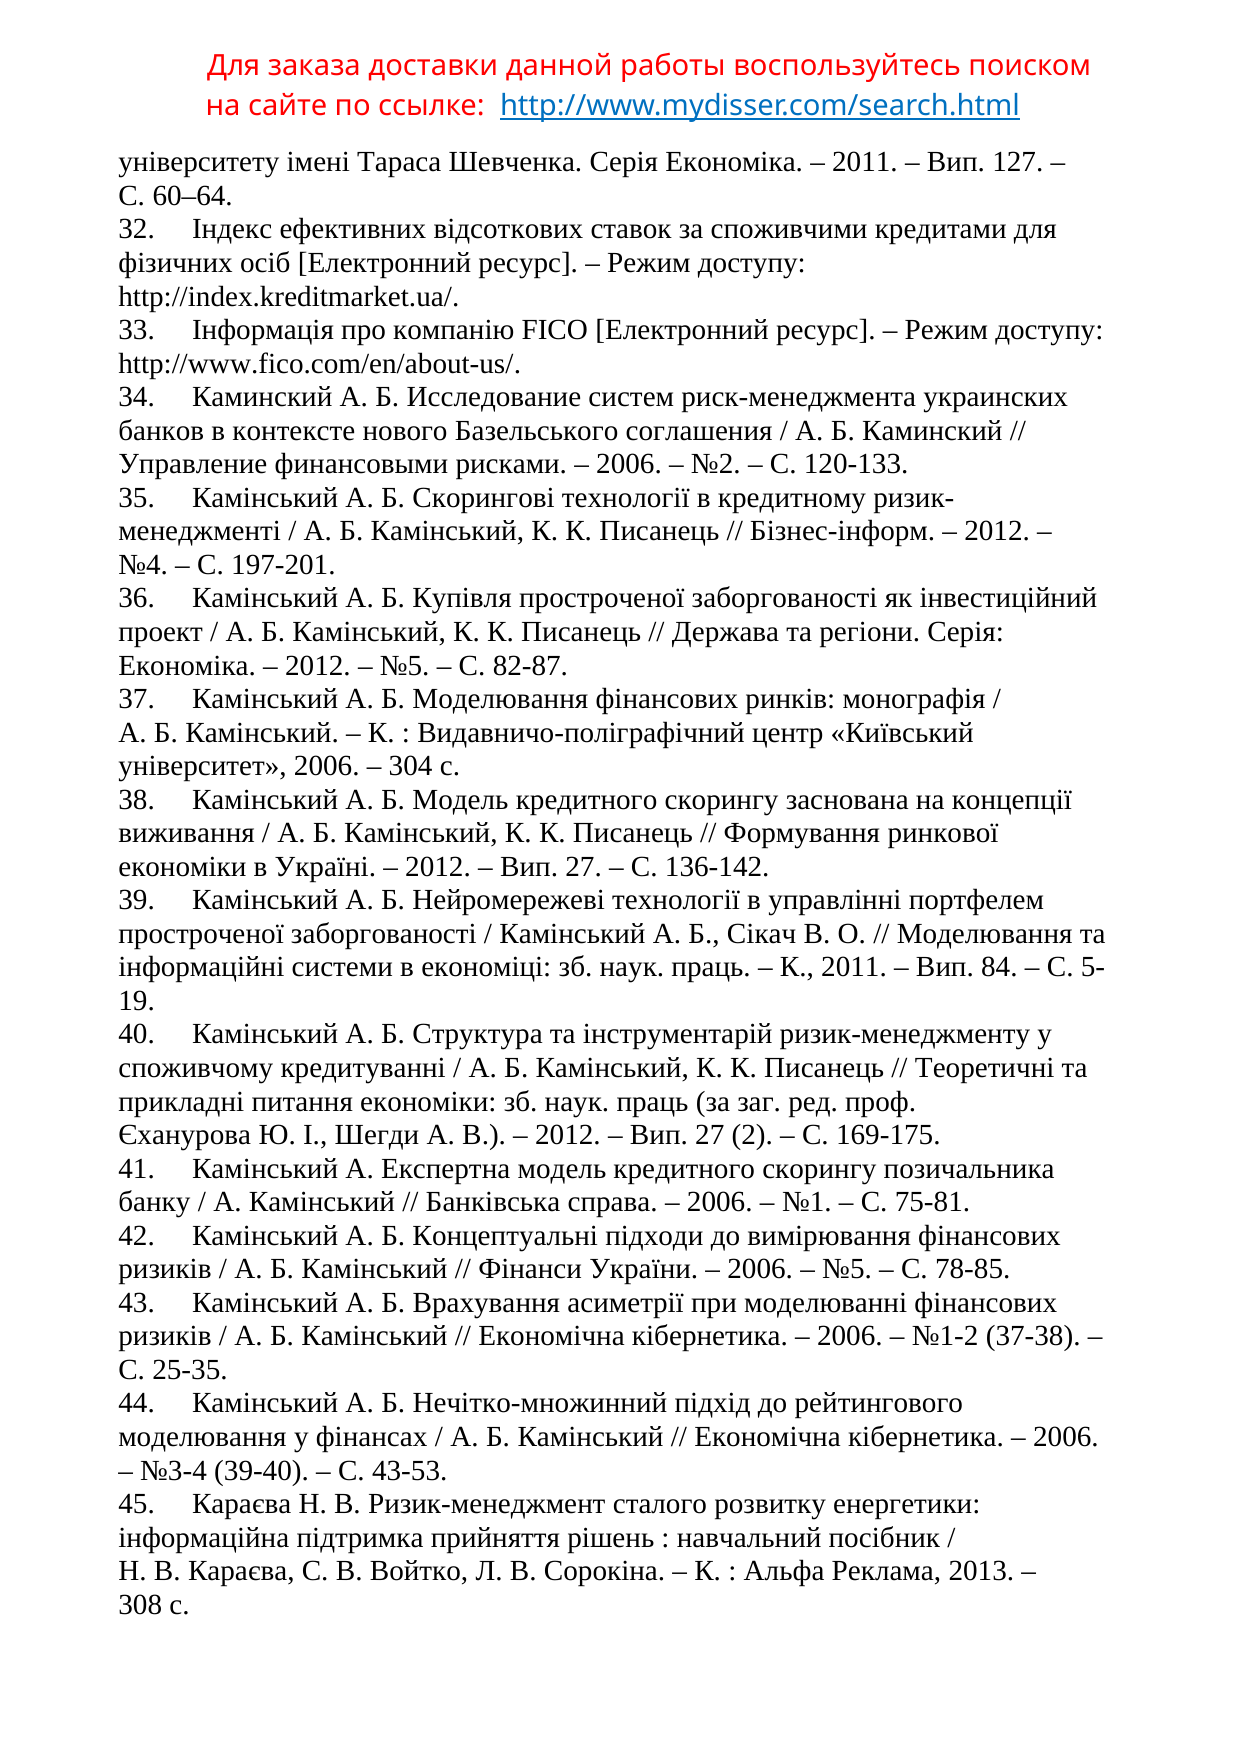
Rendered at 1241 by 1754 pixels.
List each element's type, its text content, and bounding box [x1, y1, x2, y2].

list Камінський А. Б. Структура та інструментарій ризик-менеджменту у споживчому кредитуванні / А. Б. Камінський, К. К. Писанець // Теоретичні та прикладні питання економіки: зб. наук. праць (за заг. ред. проф. Єханурова Ю. І., Шегди А. В.). – 2012. – Вип. 27 (2). – С. 169-175. [118, 1017, 1107, 1151]
list Камінський А. Б. Нечітко-множинний підхід до рейтингового моделювання у фінансах / А. Б. Камінський // Економічна кібернетика. – 2006. – №3-4 (39-40). – С. 43-53. [118, 1386, 1107, 1486]
list Каминский А. Б. Исследование систем риск-менеджмента украинских банков в контексте нового Базельського соглашения / А. Б. Каминский // Управление финансовыми рисками. – 2006. – №2. – С. 120-133. [118, 379, 1107, 480]
list Камінський А. Б. Концептуальні підходи до вимірювання фінансових ризиків / А. Б. Камінський // Фінанси України. – 2006. – №5. – С. 78-85. [118, 1218, 1107, 1285]
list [118, 144, 1107, 212]
list Камінський А. Б. Моделювання фінансових ринків: монографія / А. Б. Камінський. – К. : Видавничо-поліграфічний центр «Київський університет», 2006. – 304 c. [118, 681, 1107, 782]
list Камінський А. Б. Купівля простроченої заборгованості як інвестиційний проект / А. Б. Камінський, К. К. Писанець // Держава та регіони. Серія: Економіка. – 2012. – №5. – C. 82-87. [118, 581, 1107, 681]
list Камінський А. Експертна модель кредитного скорингу позичальника банку / А. Камінський // Банківська справа. – 2006. – №1. – С. 75-81. [118, 1151, 1107, 1218]
list Камінський А. Б. Врахування асиметрії при моделюванні фінансових ризиків / А. Б. Камінський // Економічна кібернетика. – 2006. – №1-2 (37-38). – С. 25-35. [118, 1285, 1107, 1386]
list Індекс ефективних відсоткових ставок за споживчими кредитами для фізичних осіб [Електронний ресурс]. – Режим доступу: http://index.kreditmarket.ua/. [118, 212, 1107, 312]
list Камінський А. Б. Нейромережеві технології в управлінні портфелем простроченої заборгованості / Камiнський А. Б., Сікач В. О. // Моделювання та інформаційні системи в економіці: зб. наук. праць. – К., 2011. – Вип. 84. – C. 5-19. [118, 882, 1107, 1017]
list Інформація про компанію FICO [Електронний ресурс]. – Режим доступу: http://www.fico.com/en/about-us/. [118, 312, 1107, 379]
list Камінський А. Б. Cкорингові технології в кредитному ризик-менеджменті / А. Б. Камінський, К. К. Писанець // Бізнес-інформ. – 2012. – №4. – С. 197-201. [118, 480, 1107, 581]
list Караєва Н. В. Ризик-менеджмент сталого розвитку енергетики: інформаційна підтримка прийняття рішень : навчальний посібник / Н. В. Караєва, С. В. Войтко, Л. В. Сорокіна. – К. : Альфа Реклама, 2013. – 308 с. [118, 1486, 1107, 1620]
list Камінський А. Б. Модель кредитного скорингу заснована на концепції виживання / А. Б. Камінський, К. К. Писанець // Формування ринкової економіки в Україні. – 2012. – Вип. 27. – С. 136-142. [118, 782, 1107, 882]
